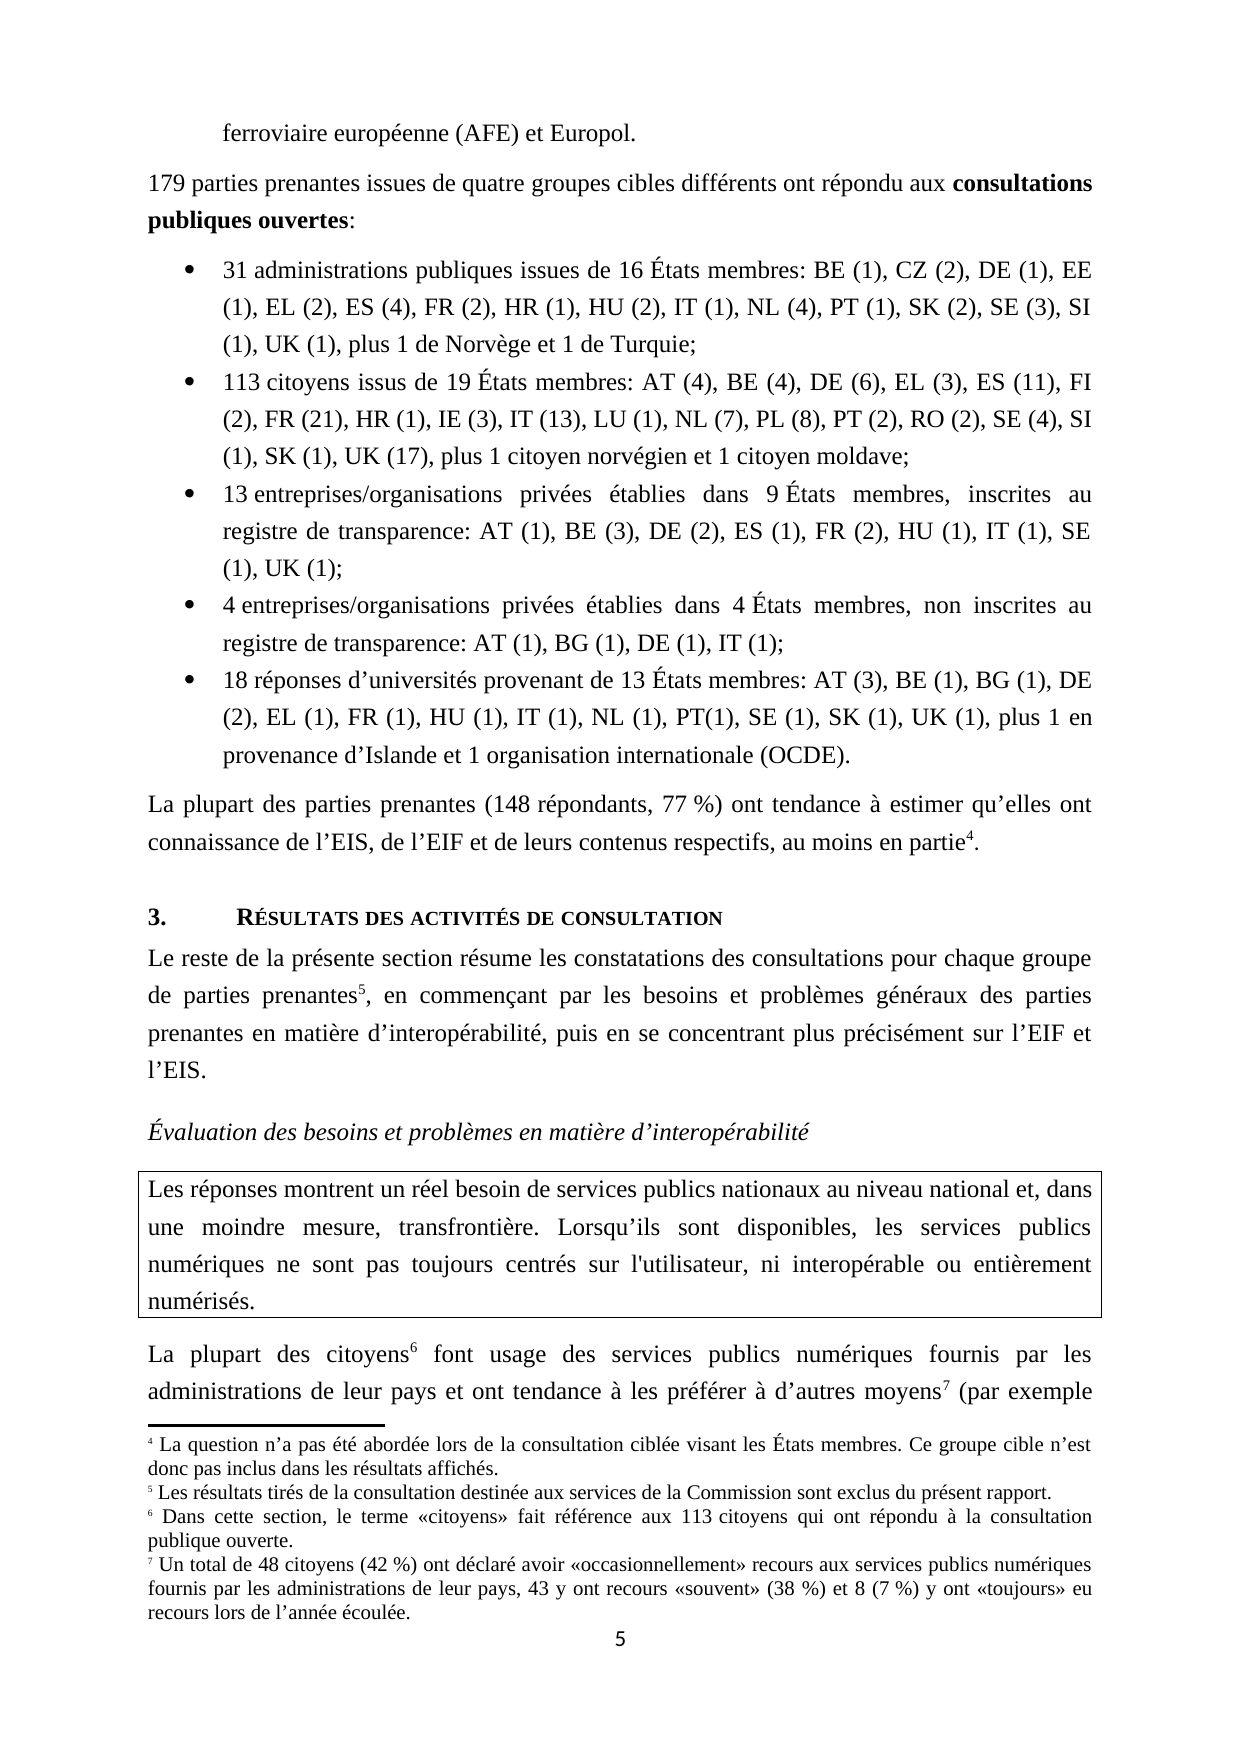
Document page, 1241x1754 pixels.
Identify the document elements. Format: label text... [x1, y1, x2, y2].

list 18 réponses d’universités provenant de 13 États membres: AT (3), BE (1), BG (1), DE (2), EL (1), FR (1), HU (1), IT (1), NL (1), PT(1), SE (1), SK (1), UK (1), plus 1 en provenance d’Islande et 1 organisation internationale (OCDE). [185, 665, 1092, 768]
list 113 citoyens issus de 19 États membres: AT (4), BE (4), DE (6), EL (3), ES (11), FI (2), FR (21), HR (1), IE (3), IT (13), LU (1), NL (7), PL (8), PT (2), RO (2), SE (4), SI (1), SK (1), UK (17), plus 1 citoyen norvégien et 1 citoyen moldave; [185, 367, 1092, 470]
text La plupart des parties prenantes (148 répondants, 77 %) ont tendance à estimer qu’elles ont connaissance de l’EIS, de l’EIF et de leurs contenus respectifs, au moins en partie. [148, 789, 1092, 856]
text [148, 1339, 1092, 1405]
text Les réponses montrent un réel besoin de services publics nationaux au niveau national et, dans une moindre mesure, transfrontière. Lorsqu’ils sont disponibles, les services publics numériques ne sont pas toujours centrés sur l'utilisateur, ni interopérable ou entièrement numérisés. [139, 1172, 1101, 1317]
subtitle 3. Résultats des activités de consultation [148, 902, 1092, 931]
list 4 entreprises/organisations privées établies dans 4 États membres, non inscrites au registre de transparence: AT (1), BG (1), DE (1), IT (1); [185, 591, 1092, 657]
text 179 parties prenantes issues de quatre groupes cibles différents ont répondu aux consultations publiques ouvertes: [148, 168, 1092, 234]
list 13 entreprises/organisations privées établies dans 9 États membres, inscrites au registre de transparence: AT (1), BE (3), DE (2), ES (1), FR (2), HU (1), IT (1), SE (1), UK (1); [185, 479, 1092, 582]
text Évaluation des besoins et problèmes en matière d’interopérabilité [148, 1117, 1092, 1146]
text Le reste de la présente section résume les constatations des consultations pour chaque groupe de parties prenantes, en commençant par les besoins et problèmes généraux des parties prenantes en matière d’interopérabilité, puis en se concentrant plus précisément sur l’EIF et l’EIS. [148, 943, 1092, 1084]
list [185, 118, 1092, 147]
list 31 administrations publiques issues de 16 États membres: BE (1), CZ (2), DE (1), EE (1), EL (2), ES (4), FR (2), HR (1), HU (2), IT (1), NL (4), PT (1), SK (2), SE (3), SI (1), UK (1), plus 1 de Norvège et 1 de Turquie; [185, 255, 1092, 358]
